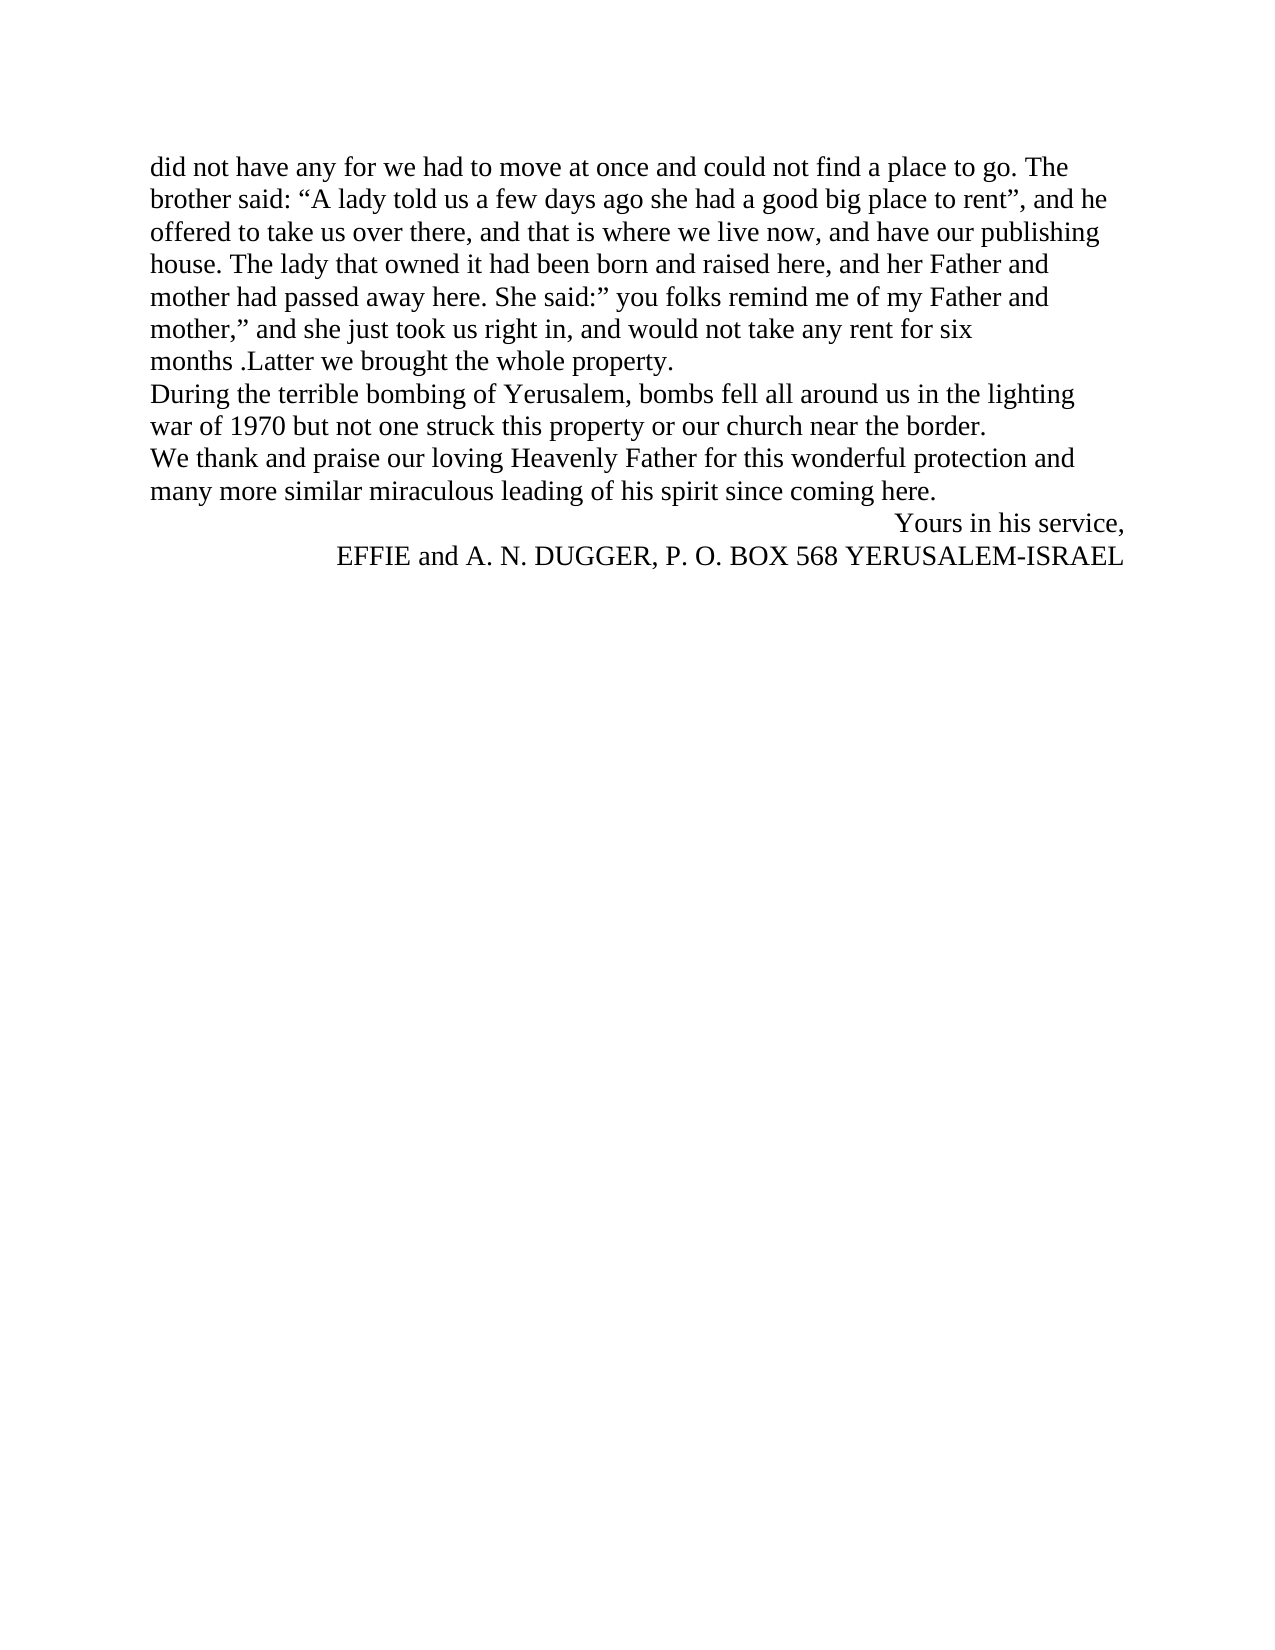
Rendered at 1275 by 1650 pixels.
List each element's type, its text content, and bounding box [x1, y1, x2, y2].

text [150, 150, 1125, 377]
text EFFIE and A. N. DUGGER, P. O. BOX 568 YERUSALEM-ISRAEL [150, 539, 1125, 571]
text Yours in his service, [150, 506, 1125, 539]
text We thank and praise our loving Heavenly Father for this wonderful protection and many more similar miraculous leading of his spirit since coming here. [150, 442, 1125, 506]
text During the terrible bombing of Yerusalem, bombs fell all around us in the lighting war of 1970 but not one struck this property or our church near the border. [150, 377, 1125, 442]
